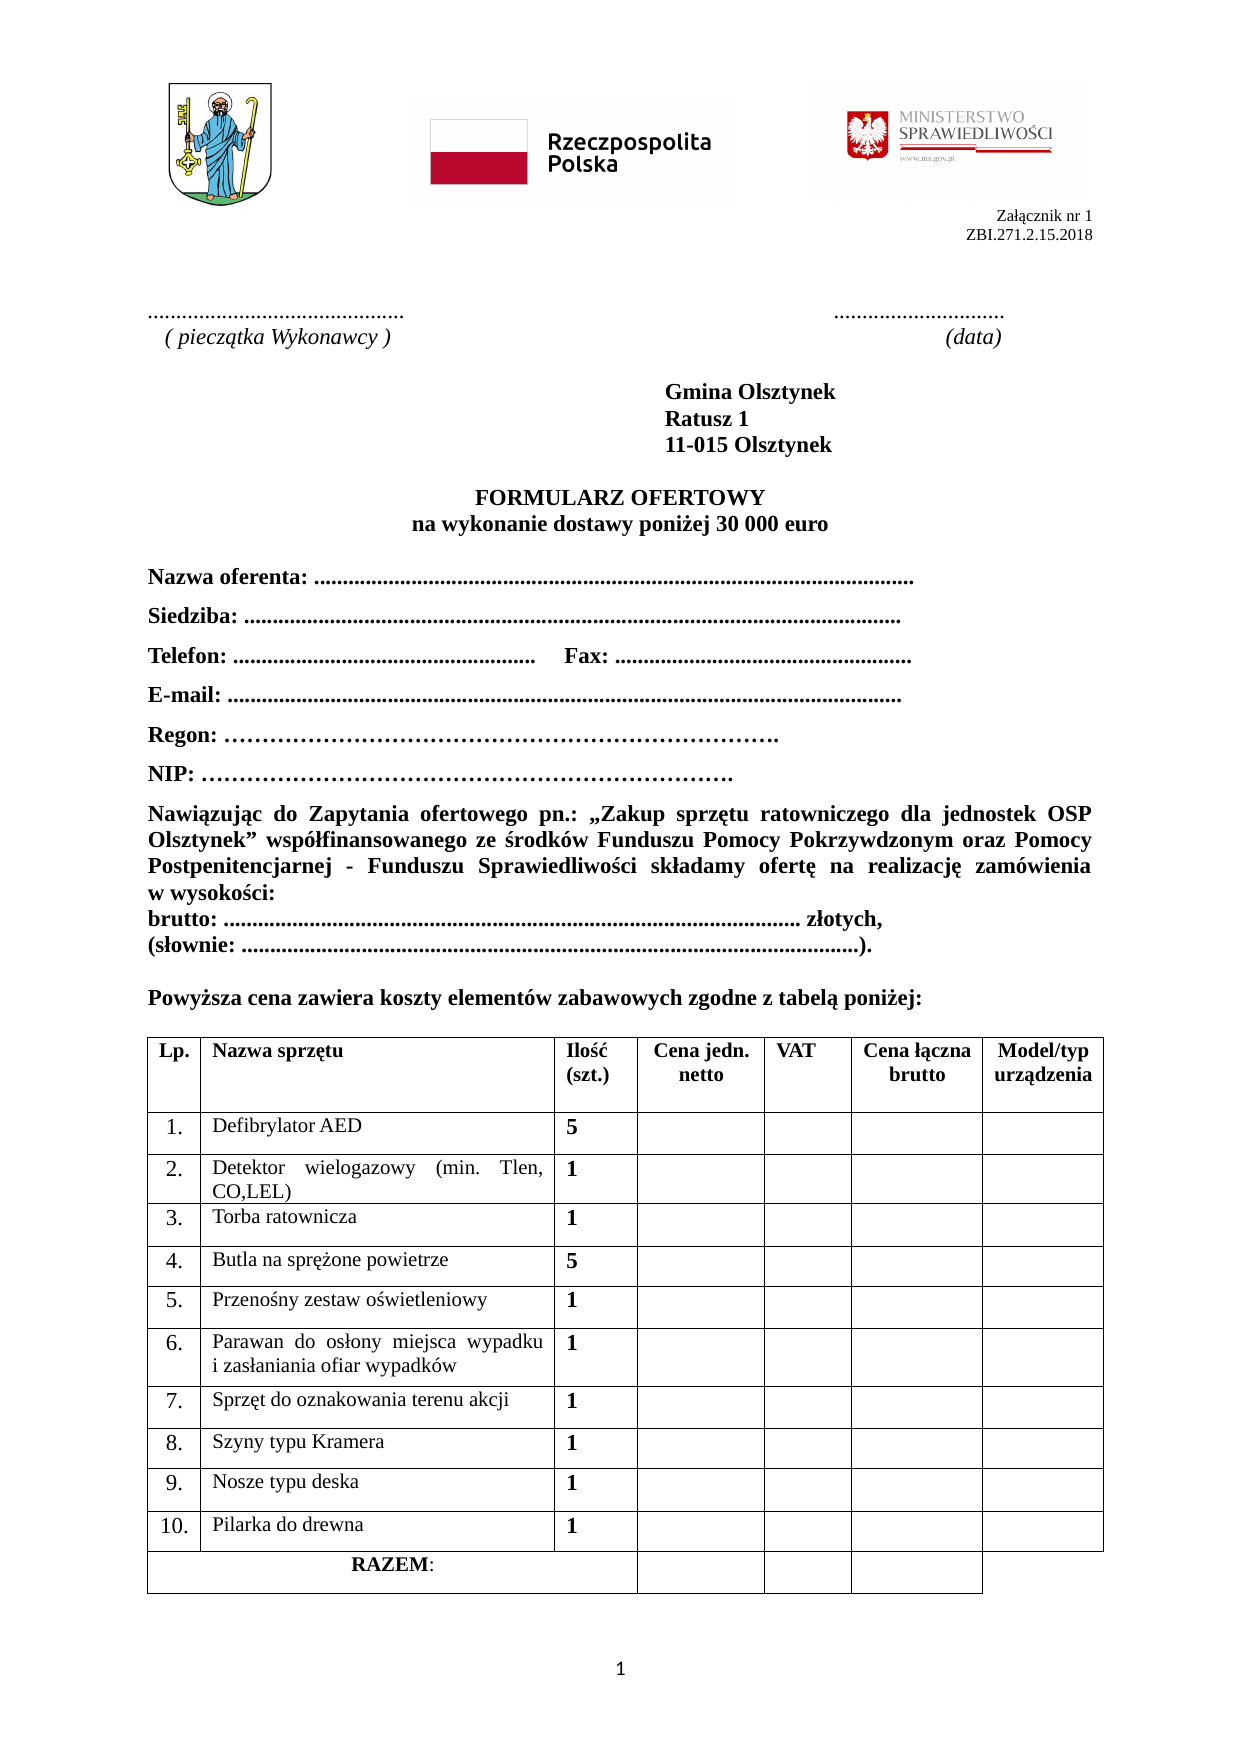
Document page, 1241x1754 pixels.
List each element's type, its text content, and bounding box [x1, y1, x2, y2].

table_cell RAZEM: [148, 1552, 637, 1593]
table_cell 5 [555, 1113, 637, 1154]
table_cell [765, 1469, 851, 1511]
table_cell [852, 1512, 982, 1551]
table_cell [983, 1247, 1103, 1286]
table_cell [638, 1429, 764, 1468]
table_cell [638, 1387, 764, 1428]
table_cell 1 [555, 1387, 637, 1428]
table_cell [638, 1247, 764, 1286]
table_header Ilość (szt.) [555, 1038, 637, 1112]
table_cell [852, 1247, 982, 1286]
table_cell Detektor wielogazowy (min. Tlen, CO,LEL) [201, 1155, 554, 1203]
table_cell Pilarka do drewna [201, 1512, 554, 1551]
table_cell [852, 1155, 982, 1203]
table_cell Przenośny zestaw oświetleniowy [201, 1287, 554, 1328]
table_header Model/typ urządzenia [983, 1038, 1103, 1112]
table_cell [765, 1429, 851, 1468]
table_cell [983, 1429, 1103, 1468]
table_cell [983, 1155, 1103, 1203]
picture [806, 73, 1093, 206]
text na wykonanie dostawy poniżej 30 000 euro [148, 510, 1093, 536]
table_cell 8. [148, 1429, 200, 1468]
table_cell 1 [555, 1469, 637, 1511]
table_cell [765, 1155, 851, 1203]
text E-mail: ...................................................................................................................... [148, 681, 1093, 707]
text (słownie: ............................................................................................................). [148, 931, 1093, 958]
table_cell [638, 1512, 764, 1551]
table_cell Torba ratownicza [201, 1204, 554, 1246]
table_header VAT [765, 1038, 851, 1112]
table_cell [852, 1113, 982, 1154]
table_cell 10. [148, 1512, 200, 1551]
picture [409, 98, 732, 206]
table_cell [852, 1204, 982, 1246]
table_cell 1 [555, 1204, 637, 1246]
text Regon: ………………………………………………………………. [148, 721, 1093, 747]
table_header Lp. [148, 1038, 200, 1112]
table_cell Nosze typu deska [201, 1469, 554, 1511]
table_cell [765, 1387, 851, 1428]
table_cell Parawan do osłony miejsca wypadku i zasłaniania ofiar wypadków [201, 1329, 554, 1386]
table_cell [852, 1287, 982, 1328]
table_cell [765, 1287, 851, 1328]
table_cell 9. [148, 1469, 200, 1511]
text NIP: ……………………………………………………………. [148, 760, 1093, 786]
table_cell 1 [555, 1287, 637, 1328]
text Nawiązując do Zapytania ofertowego pn.: „Zakup sprzętu ratowniczego dla jednostek OSP Olsztynek” współfinansowanego ze środków Funduszu Pomocy Pokrzywdzonym oraz Pomocy Postpenitencjarnej - Funduszu Sprawiedliwości składamy ofertę na realizację zamówienia w wysokości: [148, 799, 1093, 905]
table_cell [765, 1204, 851, 1246]
table_cell Butla na sprężone powietrze [201, 1247, 554, 1286]
text 11-015 Olsztynek [148, 431, 1093, 457]
table_cell [765, 1113, 851, 1154]
table_cell 1 [555, 1429, 637, 1468]
table_cell 6. [148, 1329, 200, 1386]
table_cell [638, 1469, 764, 1511]
table_cell 1 [555, 1329, 637, 1386]
table_cell [638, 1113, 764, 1154]
table_cell [638, 1329, 764, 1386]
table_cell [983, 1204, 1103, 1246]
table_cell 4. [148, 1247, 200, 1286]
table_cell [765, 1512, 851, 1551]
table_cell [765, 1247, 851, 1286]
table_cell [765, 1552, 851, 1593]
table_cell [638, 1204, 764, 1246]
table_cell 1. [148, 1113, 200, 1154]
table_cell 7. [148, 1387, 200, 1428]
text Gmina Olsztynek [148, 378, 1093, 404]
table_cell [983, 1512, 1103, 1551]
text Siedziba: ................................................................................................................... [148, 602, 1093, 628]
table_cell [983, 1329, 1103, 1386]
table_header Nazwa sprzętu [201, 1038, 554, 1112]
table_cell [638, 1287, 764, 1328]
text Ratusz 1 [148, 404, 1093, 431]
text ............................................. .............................. [148, 297, 1093, 323]
table_cell Sprzęt do oznakowania terenu akcji [201, 1387, 554, 1428]
table_cell Defibrylator AED [201, 1113, 554, 1154]
text Nazwa oferenta: ......................................................................................................... [148, 563, 1093, 589]
table_cell Szyny typu Kramera [201, 1429, 554, 1468]
table_cell [852, 1552, 982, 1593]
text brutto: ..................................................................................................... złotych, [148, 905, 1093, 931]
table_cell 1 [555, 1512, 637, 1551]
table_cell 5. [148, 1287, 200, 1328]
table_cell [983, 1287, 1103, 1328]
table_cell [983, 1387, 1103, 1428]
table_cell [852, 1429, 982, 1468]
table_cell [852, 1329, 982, 1386]
table_cell [852, 1387, 982, 1428]
text Telefon: ..................................................... Fax: .................................................... [148, 642, 1093, 668]
table_cell [638, 1155, 764, 1203]
table_cell [983, 1113, 1103, 1154]
table_cell [852, 1469, 982, 1511]
table_cell [765, 1329, 851, 1386]
table_cell 5 [555, 1247, 637, 1286]
table_cell [983, 1469, 1103, 1511]
text ( pieczątka Wykonawcy ) (data) [148, 323, 1093, 349]
table_header Cena jedn. netto [638, 1038, 764, 1112]
table_cell 1 [555, 1155, 637, 1203]
table_cell 2. [148, 1155, 200, 1203]
picture [168, 83, 272, 206]
table_cell [638, 1552, 764, 1593]
table_cell 3. [148, 1204, 200, 1246]
text Powyższa cena zawiera koszty elementów zabawowych zgodne z tabelą poniżej: [148, 984, 1093, 1010]
subtitle FORMULARZ OFERTOWY [148, 484, 1093, 510]
table_header Cena łączna brutto [852, 1038, 982, 1112]
